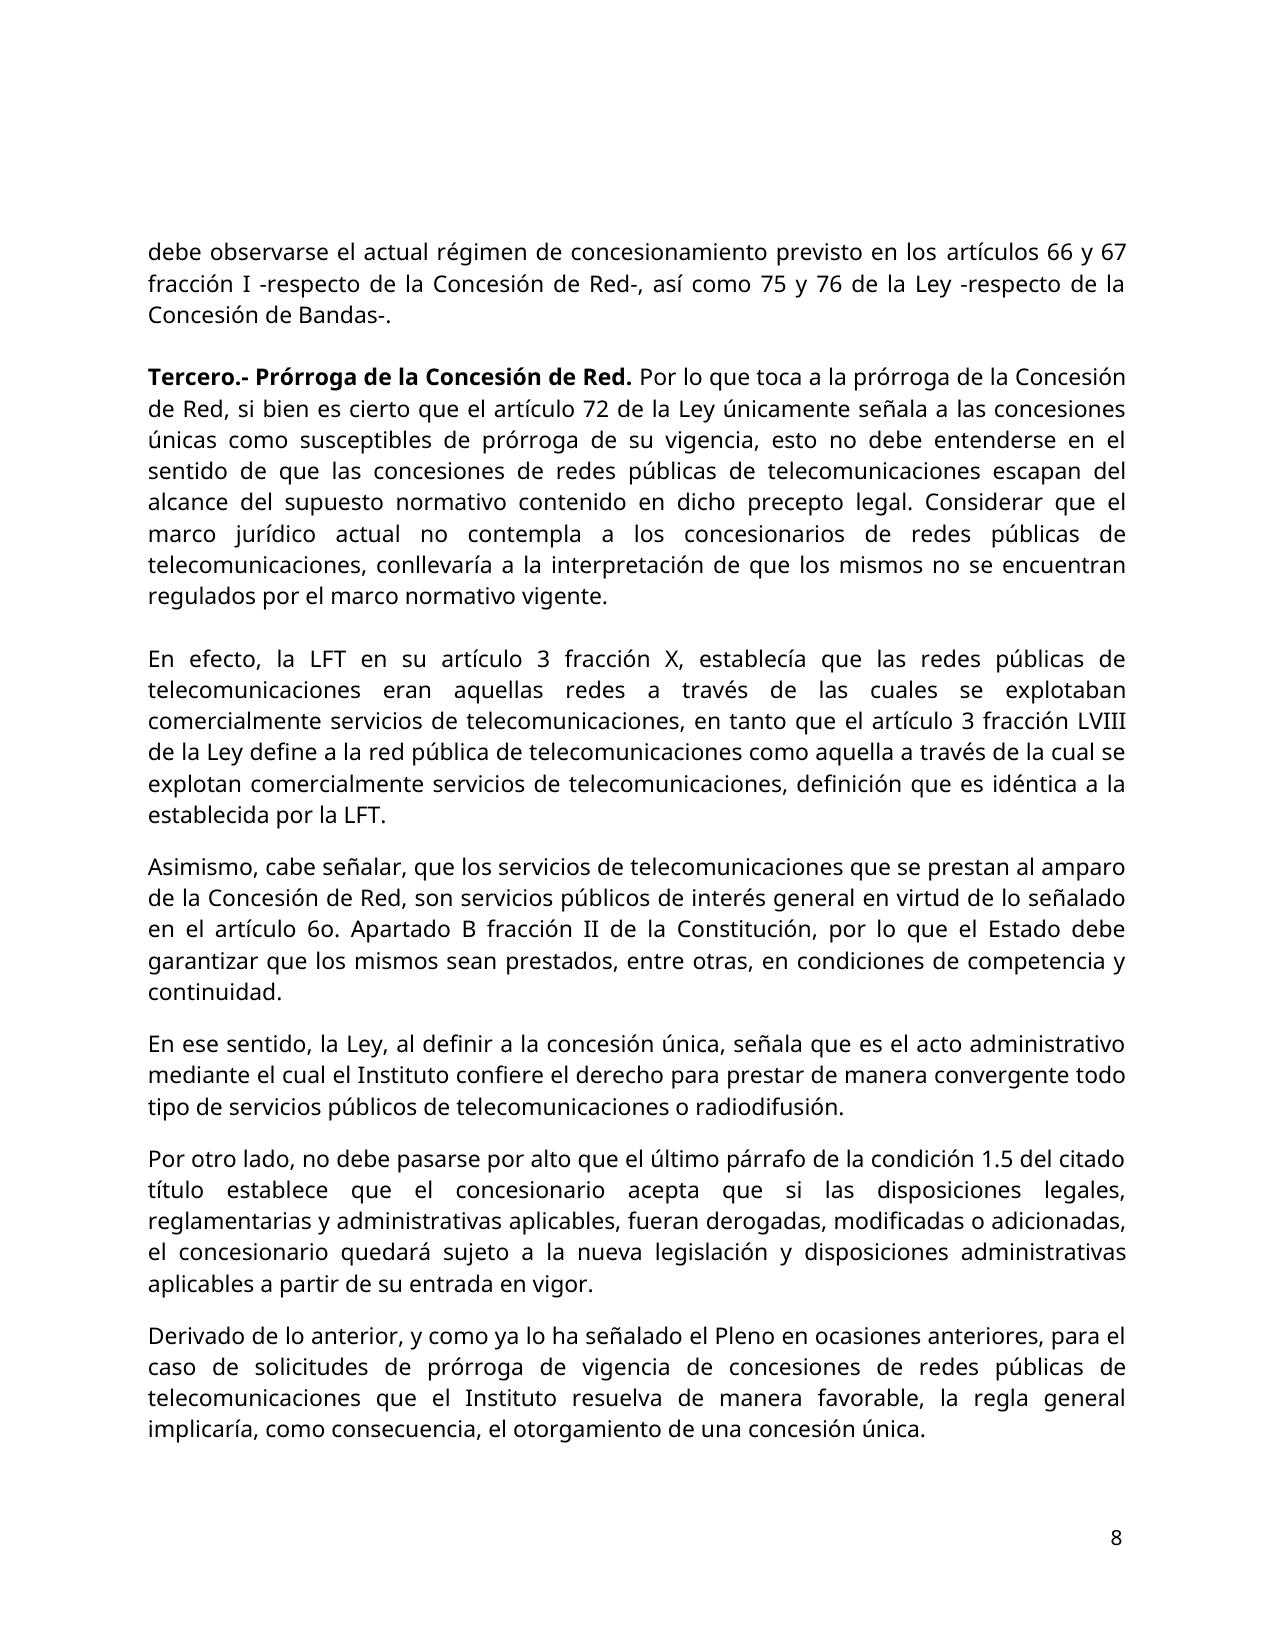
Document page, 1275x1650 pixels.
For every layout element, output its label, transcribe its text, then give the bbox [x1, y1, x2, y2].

text Asimismo, cabe señalar, que los servicios de telecomunicaciones que se prestan al amparo de la Concesión de Red, son servicios públicos de interés general en virtud de lo señalado en el artículo 6o. Apartado B fracción II de la Constitución, por lo que el Estado debe garantizar que los mismos sean prestados, entre otras, en condiciones de competencia y continuidad. [148, 851, 1127, 1007]
text En ese sentido, la Ley, al definir a la concesión única, señala que es el acto administrativo mediante el cual el Instituto confiere el derecho para prestar de manera convergente todo tipo de servicios públicos de telecomunicaciones o radiodifusión. [148, 1028, 1127, 1122]
text Derivado de lo anterior, y como ya lo ha señalado el Pleno en ocasiones anteriores, para el caso de solicitudes de prórroga de vigencia de concesiones de redes públicas de telecomunicaciones que el Instituto resuelva de manera favorable, la regla general implicaría, como consecuencia, el otorgamiento de una concesión única. [148, 1319, 1127, 1444]
text Por otro lado, no debe pasarse por alto que el último párrafo de la condición 1.5 del citado título establece que el concesionario acepta que si las disposiciones legales, reglamentarias y administrativas aplicables, fueran derogadas, modificadas o adicionadas, el concesionario quedará sujeto a la nueva legislación y disposiciones administrativas aplicables a partir de su entrada en vigor. [148, 1142, 1127, 1299]
text Tercero.- Prórroga de la Concesión de Red. Por lo que toca a la prórroga de la Concesión de Red, si bien es cierto que el artículo 72 de la Ley únicamente señala a las concesiones únicas como susceptibles de prórroga de su vigencia, esto no debe entenderse en el sentido de que las concesiones de redes públicas de telecomunicaciones escapan del alcance del supuesto normativo contenido en dicho precepto legal. Considerar que el marco jurídico actual no contempla a los concesionarios de redes públicas de telecomunicaciones, conllevaría a la interpretación de que los mismos no se encuentran regulados por el marco normativo vigente. [148, 361, 1127, 611]
text En efecto, la LFT en su artículo 3 fracción X, establecía que las redes públicas de telecomunicaciones eran aquellas redes a través de las cuales se explotaban comercialmente servicios de telecomunicaciones, en tanto que el artículo 3 fracción LVIII de la Ley define a la red pública de telecomunicaciones como aquella a través de la cual se explotan comercialmente servicios de telecomunicaciones, definición que es idéntica a la establecida por la LFT. [148, 642, 1127, 830]
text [148, 236, 1127, 330]
